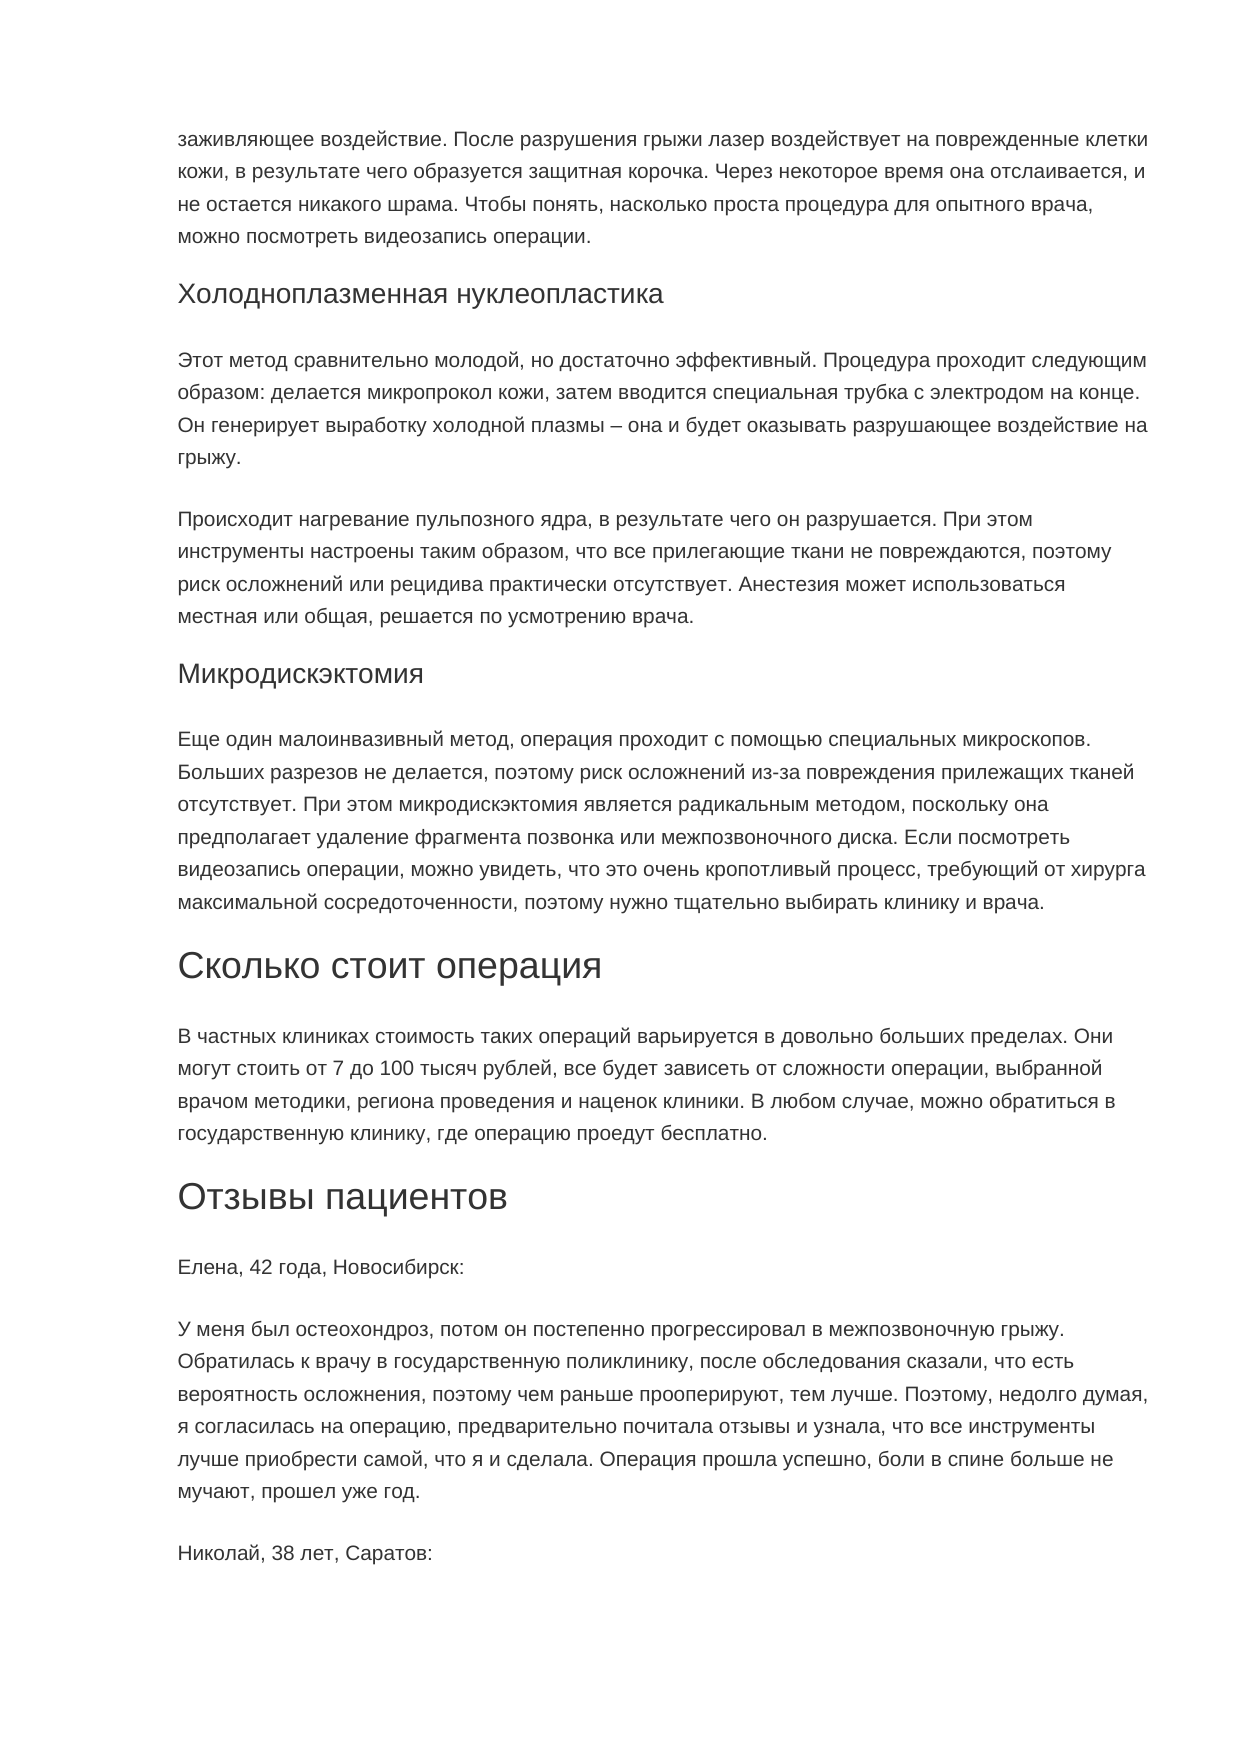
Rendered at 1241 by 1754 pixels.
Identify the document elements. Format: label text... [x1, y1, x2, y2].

text Елена, 42 года, Новосибирск: [177, 1247, 1152, 1279]
text Микродискэктомия [177, 657, 1152, 689]
text Сколько стоит операция [177, 943, 1152, 986]
text Этот метод сравнительно молодой, но достаточно эффективный. Процедура проходит следующим образом: делается микропрокол кожи, затем вводится специальная трубка с электродом на конце. Он генерирует выработку холодной плазмы – она и будет оказывать разрушающее воздействие на грыжу. [177, 339, 1152, 469]
text Отзывы пациентов [177, 1174, 1152, 1217]
text У меня был остеохондроз, потом он постепенно прогрессировал в межпозвоночную грыжу. Обратилась к врачу в государственную поликлинику, после обследования сказали, что есть вероятность осложнения, поэтому чем раньше прооперируют, тем лучше. Поэтому, недолго думая, я согласилась на операцию, предварительно почитала отзывы и узнала, что все инструменты лучше приобрести самой, что я и сделала. Операция прошла успешно, боли в спине больше не мучают, прошел уже год. [177, 1308, 1152, 1503]
text Еще один малоинвазивный метод, операция проходит с помощью специальных микроскопов. Больших разрезов не делается, поэтому риск осложнений из-за повреждения прилежащих тканей отсутствует. При этом микродискэктомия является радикальным методом, поскольку она предполагает удаление фрагмента позвонка или межпозвоночного диска. Если посмотреть видеозапись операции, можно увидеть, что это очень кропотливый процесс, требующий от хирурга максимальной сосредоточенности, поэтому нужно тщательно выбирать клинику и врача. [177, 719, 1152, 914]
text Происходит нагревание пульпозного ядра, в результате чего он разрушается. При этом инструменты настроены таким образом, что все прилегающие ткани не повреждаются, поэтому риск осложнений или рецидива практически отсутствует. Анестезия может использоваться местная или общая, решается по усмотрению врача. [177, 498, 1152, 628]
text Холодноплазменная нуклеопластика [177, 277, 1152, 310]
text Николай, 38 лет, Саратов: [177, 1532, 1152, 1565]
text В частных клиниках стоимость таких операций варьируется в довольно больших пределах. Они могут стоить от 7 до 100 тысяч рублей, все будет зависеть от сложности операции, выбранной врачом методики, региона проведения и наценок клиники. В любом случае, можно обратиться в государственную клинику, где операцию проедут бесплатно. [177, 1015, 1152, 1145]
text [177, 118, 1152, 248]
